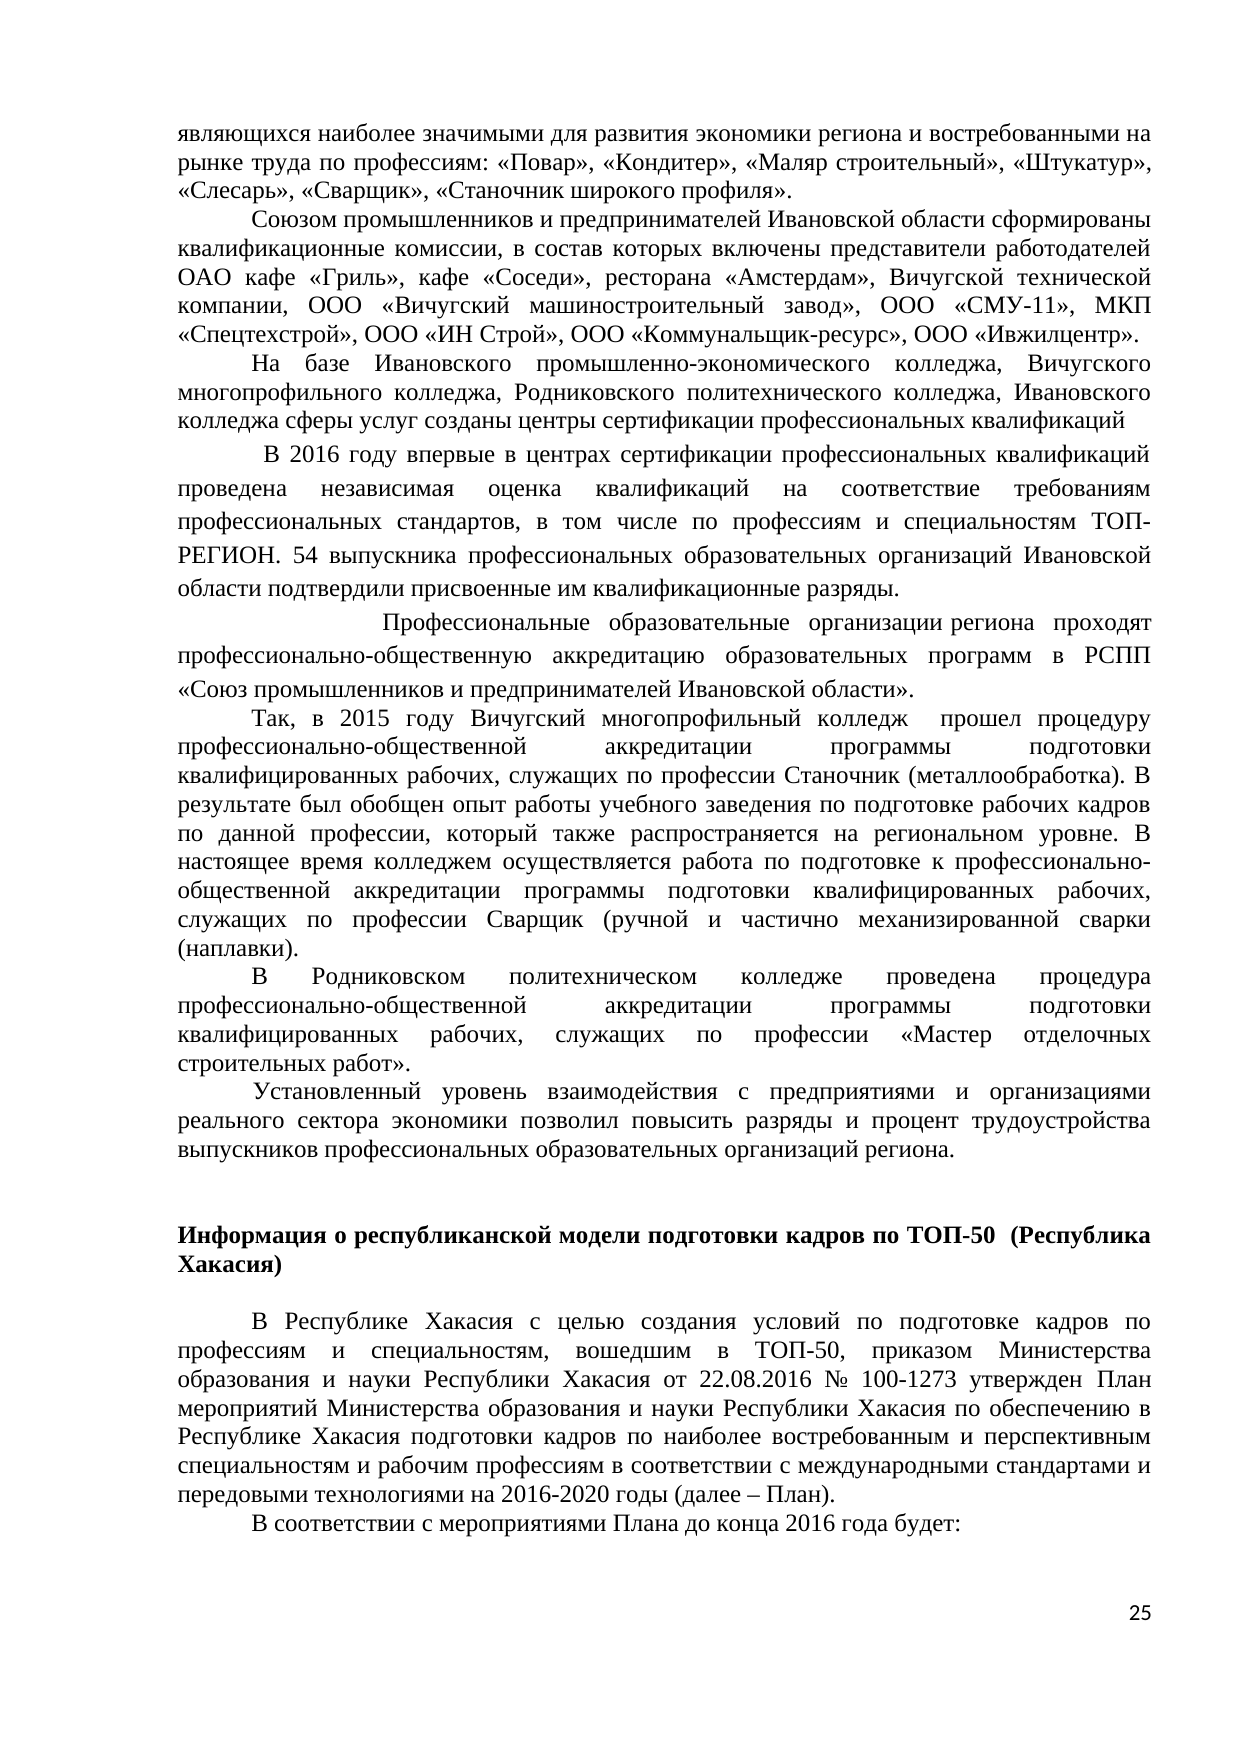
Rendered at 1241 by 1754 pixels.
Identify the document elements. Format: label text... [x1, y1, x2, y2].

text В Родниковском политехническом колледже проведена процедура профессионально-общественной аккредитации программы подготовки квалифицированных рабочих, служащих по профессии «Мастер отделочных строительных работ». [177, 961, 1152, 1076]
text Союзом промышленников и предпринимателей Ивановской области сформированы квалификационные комиссии, в состав которых включены представители работодателей ОАО кафе «Гриль», кафе «Соседи», ресторана «Амстердам», Вичугской технической компании, ООО «Вичугский машиностроительный завод», ООО «СМУ-11», МКП «Спецтехстрой», ООО «ИН Строй», ООО «Коммунальщик-ресурс», ООО «Ивжилцентр». [177, 204, 1152, 348]
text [177, 118, 1152, 204]
text Информация о республиканской модели подготовки кадров по ТОП-50 (Республика Хакасия) [177, 1220, 1152, 1278]
text Профессиональные образовательные организации региона проходят профессионально-общественную аккредитацию образовательных программ в РСПП «Союз промышленников и предпринимателей Ивановской области». [177, 602, 1152, 703]
text Установленный уровень взаимодействия с предприятиями и организациями реального сектора экономики позволил повысить разряды и процент трудоустройства выпускников профессиональных образовательных организаций региона. [177, 1076, 1152, 1163]
text В соответствии с мероприятиями Плана до конца 2016 года будет: [177, 1508, 1152, 1536]
text Так, в 2015 году Вичугский многопрофильный колледж прошел процедуру профессионально-общественной аккредитации программы подготовки квалифицированных рабочих, служащих по профессии Станочник (металлообработка). В результате был обобщен опыт работы учебного заведения по подготовке рабочих кадров по данной профессии, который также распространяется на региональном уровне. В настоящее время колледжем осуществляется работа по подготовке к профессионально-общественной аккредитации программы подготовки квалифицированных рабочих, служащих по профессии Сварщик (ручной и частично механизированной сварки (наплавки). [177, 703, 1152, 961]
text В 2016 году впервые в центрах сертификации профессиональных квалификаций проведена независимая оценка квалификаций на соответствие требованиям профессиональных стандартов, в том числе по профессиям и специальностям ТОП-РЕГИОН. 54 выпускника профессиональных образовательных организаций Ивановской области подтвердили присвоенные им квалификационные разряды. [177, 434, 1152, 602]
text На базе Ивановского промышленно-экономического колледжа, Вичугского многопрофильного колледжа, Родниковского политехнического колледжа, Ивановского колледжа сферы услуг созданы центры сертификации профессиональных квалификаций [177, 348, 1152, 434]
text В Республике Хакасия с целью создания условий по подготовке кадров по профессиям и специальностям, вошедшим в ТОП-50, приказом Министерства образования и науки Республики Хакасия от 22.08.2016 № 100-1273 утвержден План мероприятий Министерства образования и науки Республики Хакасия по обеспечению в Республике Хакасия подготовки кадров по наиболее востребованным и перспективным специальностям и рабочим профессиям в соответствии с международными стандартами и передовыми технологиями на 2016-2020 годы (далее – План). [177, 1306, 1152, 1508]
